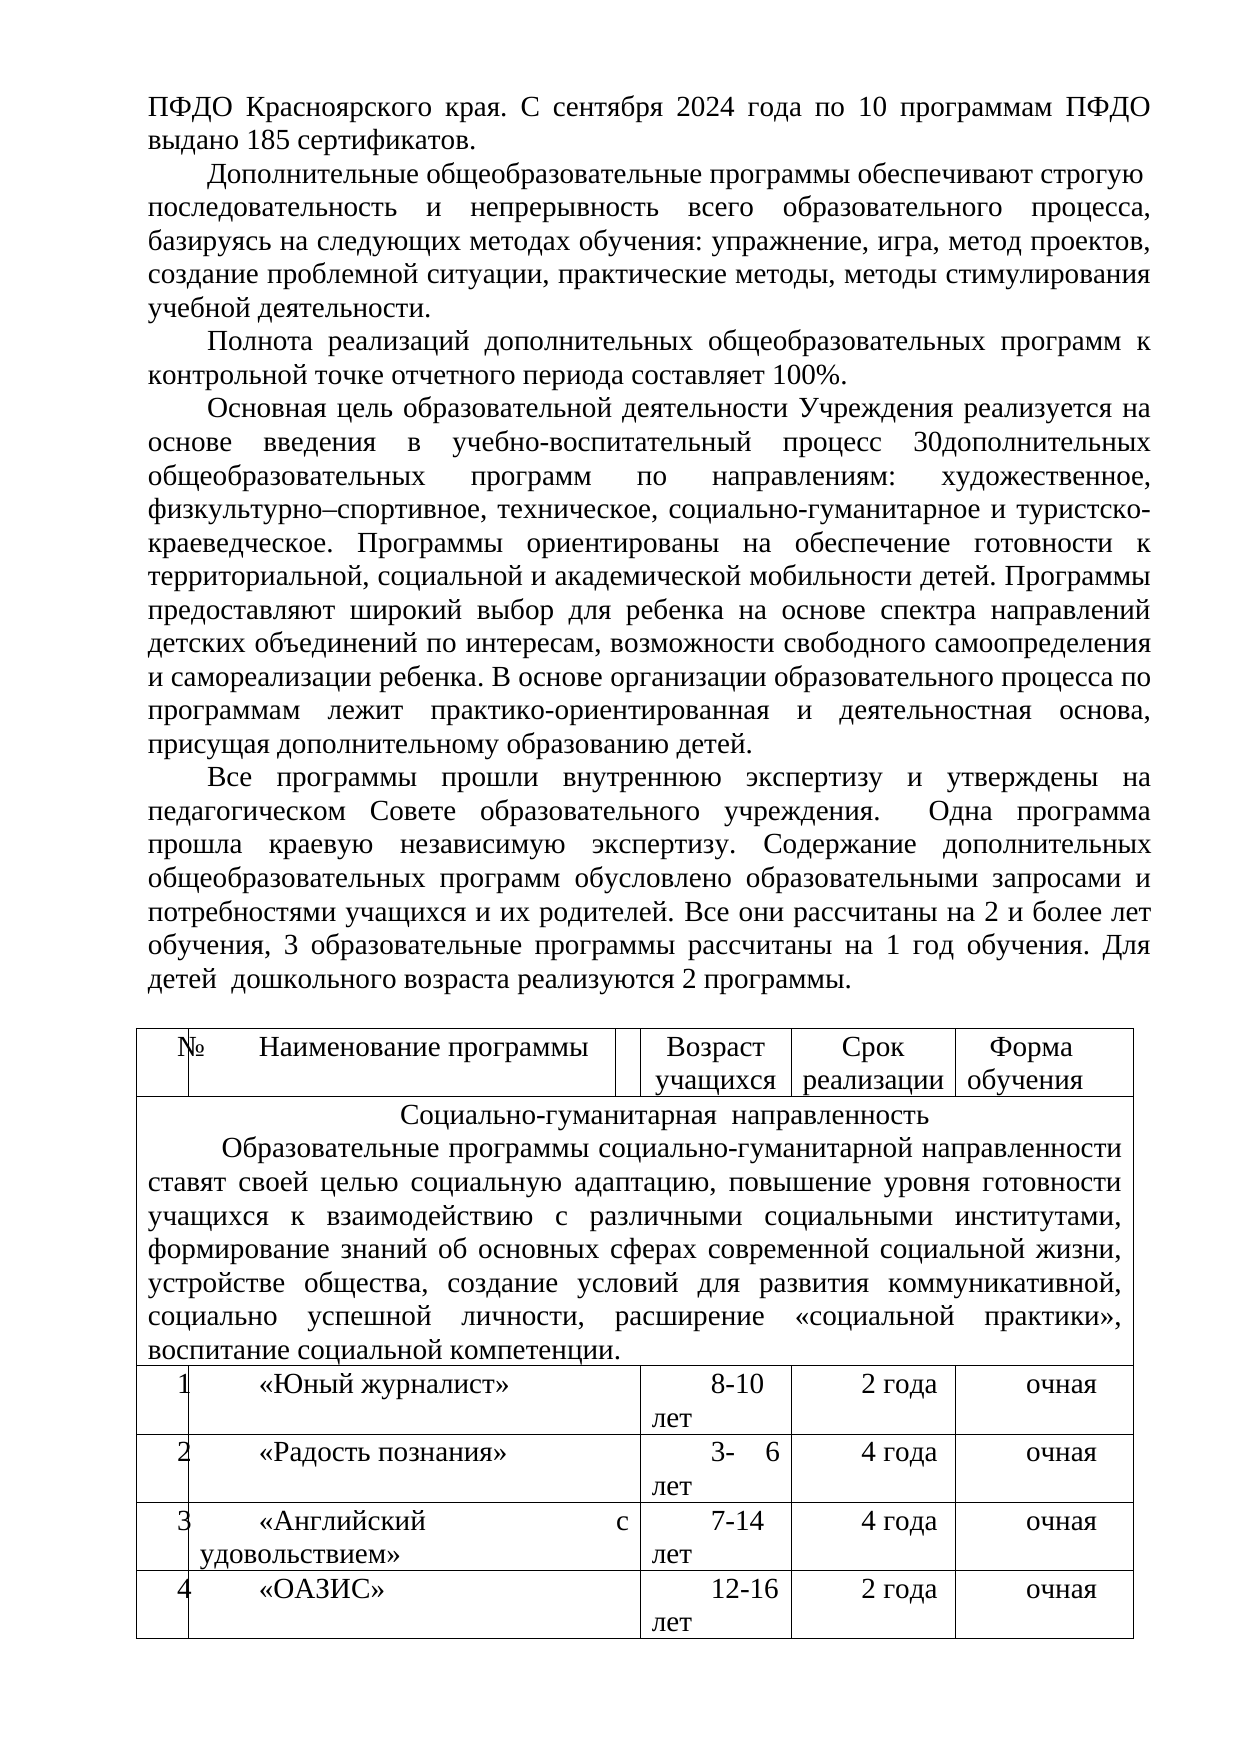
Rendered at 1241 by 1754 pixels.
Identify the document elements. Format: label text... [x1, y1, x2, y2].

text последовательность и непрерывность всего образовательного процесса, базируясь на следующих методах обучения: упражнение, игра, метод проектов, создание проблемной ситуации, практические методы, методы стимулирования учебной деятельности. [148, 189, 1152, 323]
table_cell 1 [137, 1366, 188, 1433]
text Дополнительные общеобразовательные программы обеспечивают строгую [148, 156, 1152, 189]
table_cell Социально-гуманитарная направленность Образовательные программы социально-гуманитарной направленности ставят своей целью социальную адаптацию, повышение уровня готовности учащихся к взаимодействию с различными социальными институтами, формирование знаний об основных сферах современной социальной жизни, устройстве общества, создание условий для развития коммуникативной, социально успешной личности, расширение «социальной практики», воспитание социальной компетенции. [137, 1097, 1133, 1365]
table_cell 2 года [792, 1366, 955, 1433]
table_cell 4 года [792, 1503, 955, 1570]
table_cell 7-14 лет [641, 1503, 791, 1570]
table_cell очная [956, 1503, 1133, 1570]
table_header Срок реализации [792, 1029, 955, 1096]
table_cell «Радость познания» [189, 1435, 640, 1502]
table_cell 3- 6 лет [641, 1435, 791, 1502]
table_cell очная [956, 1571, 1133, 1638]
table_cell 8-10 лет [641, 1366, 791, 1433]
table_cell «Английский с удовольствием» [189, 1503, 640, 1570]
table_cell очная [956, 1435, 1133, 1502]
text Все программы прошли внутреннюю экспертизу и утверждены на педагогическом Совете образовательного учреждения. Одна программа прошла краевую независимую экспертизу. Содержание дополнительных общеобразовательных программ обусловлено образовательными запросами и потребностями учащихся и их родителей. Все они рассчитаны на 2 и более лет обучения, 3 образовательные программы рассчитаны на 1 год обучения. Для детей дошкольного возраста реализуются 2 программы. [148, 759, 1152, 994]
table_header Наименование программы [189, 1029, 615, 1096]
table_header Форма обучения [956, 1029, 1133, 1096]
table_header Возраст учащихся [641, 1029, 791, 1096]
table_cell 4 года [792, 1435, 955, 1502]
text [148, 89, 1152, 156]
table_header [616, 1029, 640, 1096]
table_cell 12-16 лет [641, 1571, 791, 1638]
table_cell «Юный журналист» [189, 1366, 640, 1433]
table_cell «ОАЗИС» [189, 1571, 640, 1638]
table_cell 3 [137, 1503, 188, 1570]
text Полнота реализаций дополнительных общеобразовательных программ к контрольной точке отчетного периода составляет 100%. [148, 323, 1152, 391]
table_cell очная [956, 1366, 1133, 1433]
text Основная цель образовательной деятельности Учреждения реализуется на основе введения в учебно-воспитательный процесс 30дополнительных общеобразовательных программ по направлениям: художественное, физкультурно–спортивное, техническое, социально-гуманитарное и туристско-краеведческое. Программы ориентированы на обеспечение готовности к территориальной, социальной и академической мобильности детей. Программы предоставляют широкий выбор для ребенка на основе спектра направлений детских объединений по интересам, возможности свободного самоопределения и самореализации ребенка. В основе организации образовательного процесса по программам лежит практико-ориентированная и деятельностная основа, присущая дополнительному образованию детей. [148, 391, 1152, 759]
table_cell 2 [137, 1435, 188, 1502]
table_cell 2 года [792, 1571, 955, 1638]
table_header № [137, 1029, 188, 1096]
table_cell 4 [137, 1571, 188, 1638]
